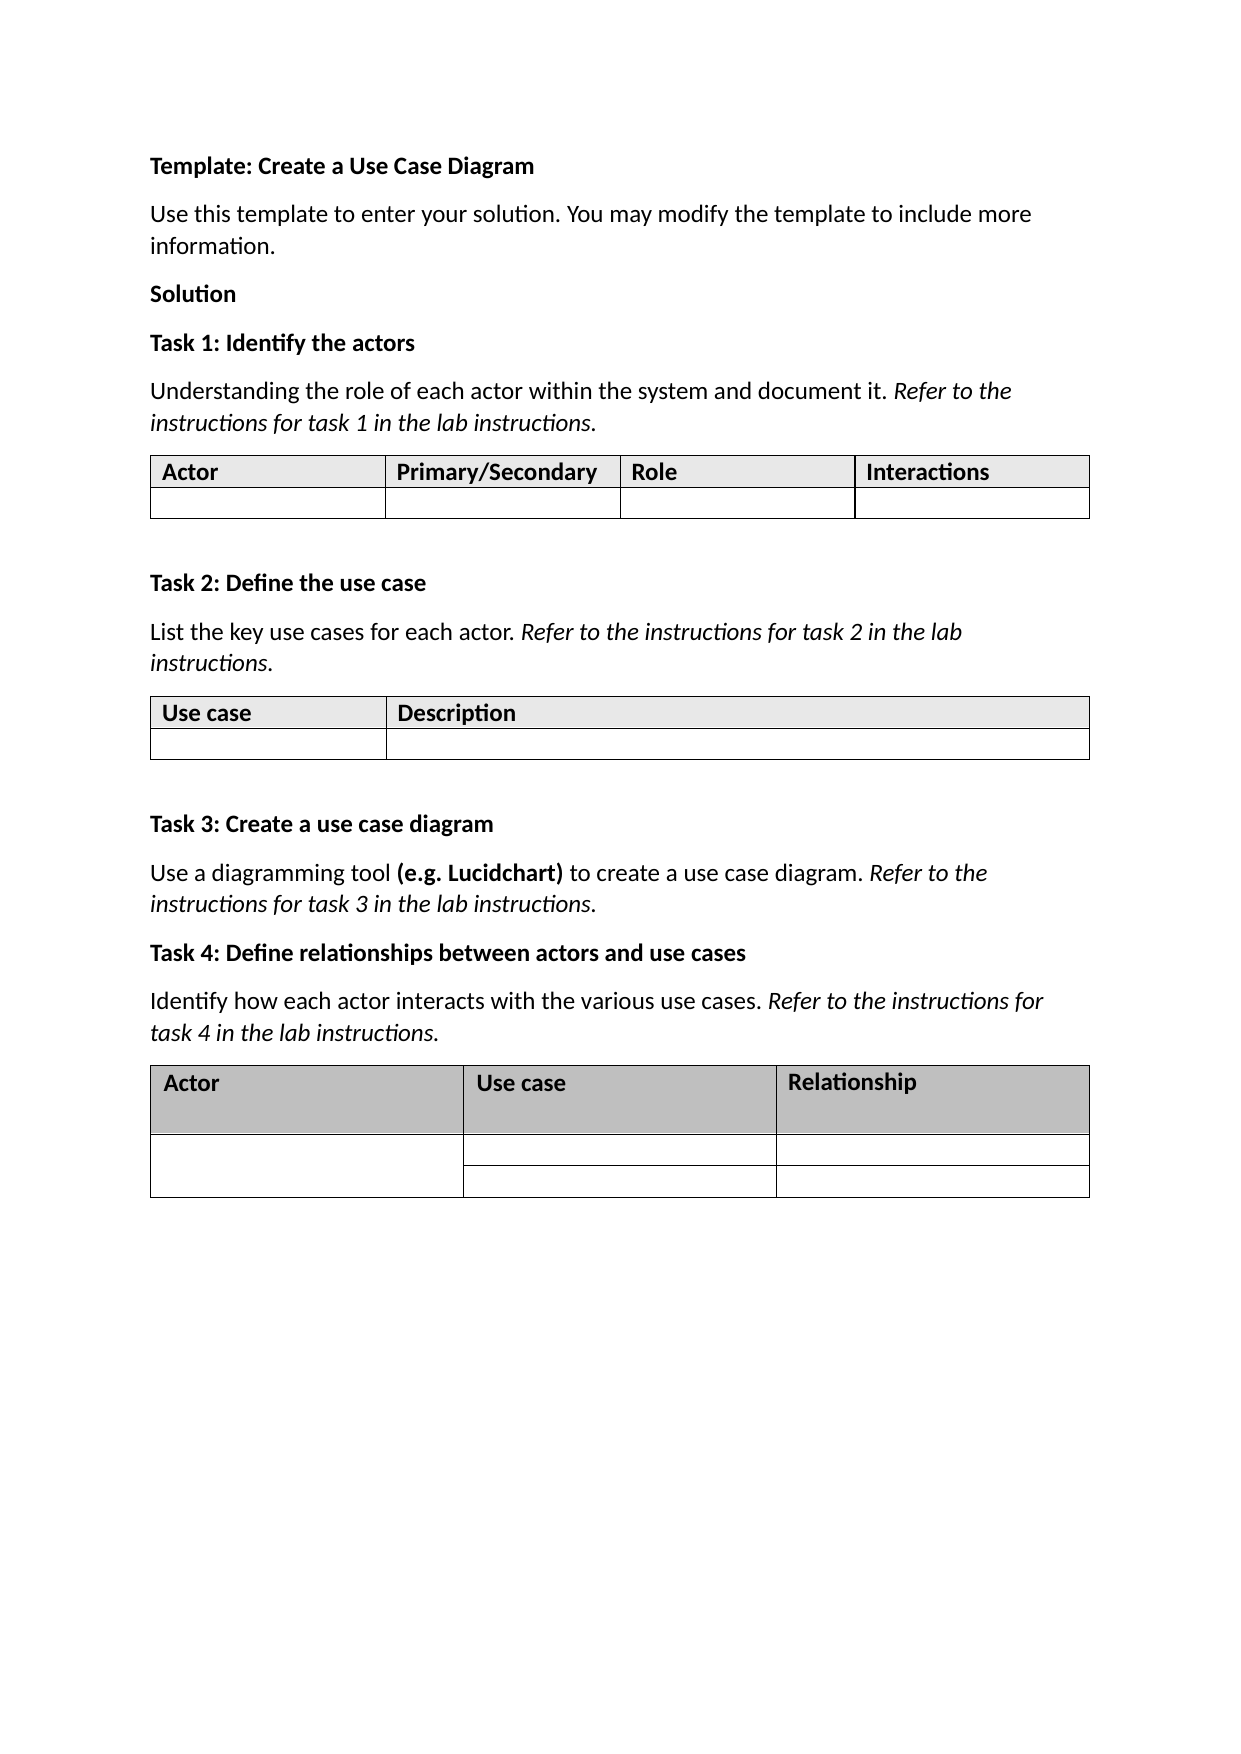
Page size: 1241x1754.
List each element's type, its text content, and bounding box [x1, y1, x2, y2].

table_header Actor [151, 456, 385, 487]
table_cell [621, 488, 854, 518]
text Solution [150, 278, 1090, 309]
table_header Description [387, 697, 1089, 727]
table_cell [777, 1135, 1089, 1165]
table_header [151, 1066, 463, 1133]
table_cell [856, 488, 1089, 518]
table_header Primary/Secondary [386, 456, 620, 487]
text Task 4: Define relationships between actors and use cases [150, 937, 1090, 967]
text Template: Create a Use Case Diagram [150, 150, 1090, 181]
table_cell [151, 1135, 463, 1197]
table_cell [387, 729, 1089, 759]
table_cell [151, 488, 385, 518]
table_cell [464, 1166, 776, 1197]
text Task 1: Identify the actors [150, 327, 1090, 357]
text Understanding the role of each actor within the system and document it. Refer to the instructions for task 1 in the lab instructions. [150, 375, 1090, 437]
table_header Relationship [777, 1066, 1089, 1133]
table_cell [386, 488, 620, 518]
text List the key use cases for each actor. Refer to the instructions for task 2 in the lab instructions. [150, 616, 1090, 678]
table_header Role [621, 456, 854, 487]
table_header Use case [151, 697, 386, 727]
table_cell [777, 1166, 1089, 1197]
table_cell [151, 729, 386, 759]
text Use this template to enter your solution. You may modify the template to include more information. [150, 198, 1090, 261]
text Use a diagramming tool (e.g. Lucidchart) to create a use case diagram. Refer to the instructions for task 3 in the lab instructions. [150, 857, 1090, 919]
text Task 2: Define the use case [150, 567, 1090, 598]
table_header Interactions [856, 456, 1089, 487]
text Identify how each actor interacts with the various use cases. Refer to the instructions for task 4 in the lab instructions. [150, 985, 1090, 1047]
text Task 3: Create a use case diagram [150, 808, 1090, 839]
table_header [464, 1066, 776, 1133]
table_cell [464, 1135, 776, 1165]
